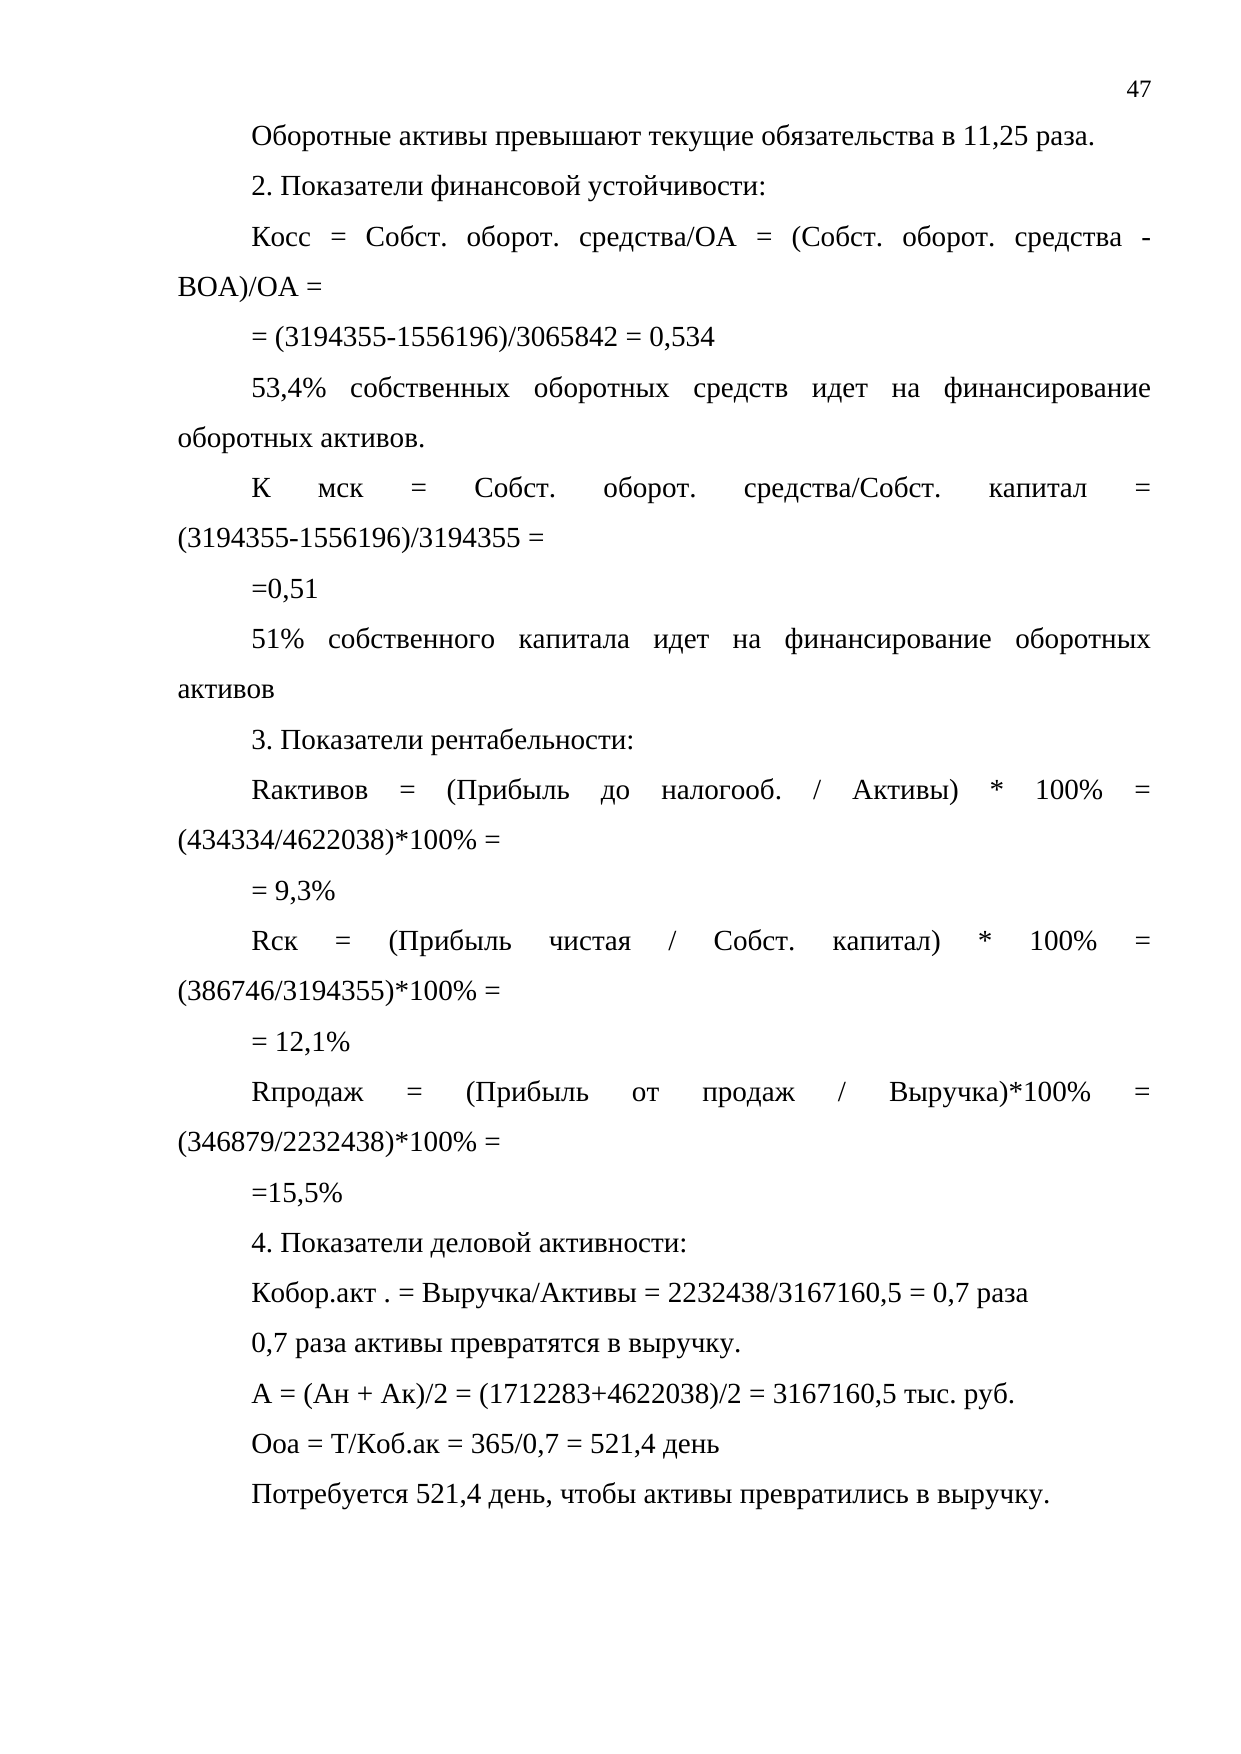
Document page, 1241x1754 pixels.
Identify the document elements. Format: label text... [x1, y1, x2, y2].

text Косс = Собст. оборот. средства/ОА = (Собст. оборот. средства - ВОА)/ОА = [177, 219, 1152, 303]
text А = (Ан + Ак)/2 = (1712283+4622038)/2 = 3167160,5 тыс. руб. [177, 1376, 1152, 1409]
text 53,4% собственных оборотных средств идет на финансирование оборотных активов. [177, 370, 1152, 453]
text 0,7 раза активы превратятся в выручку. [177, 1326, 1152, 1359]
text = (3194355-1556196)/3065842 = 0,534 [177, 319, 1152, 353]
text Rактивов = (Прибыль до налогооб. / Активы) * 100% = (434334/4622038)*100% = [177, 772, 1152, 856]
text К мск = Собст. оборот. средства/Собст. капитал = (3194355-1556196)/3194355 = [177, 470, 1152, 554]
text Кобор.акт . = Выручка/Активы = 2232438/3167160,5 = 0,7 раза [177, 1275, 1152, 1309]
text 51% собственного капитала идет на финансирование оборотных активов [177, 621, 1152, 705]
text Rпродаж = (Прибыль от продаж / Выручка)*100% = (346879/2232438)*100% = [177, 1074, 1152, 1158]
text = 9,3% [177, 873, 1152, 906]
text Оборотные активы превышают текущие обязательства в 11,25 раза. [177, 118, 1152, 152]
text =0,51 [177, 571, 1152, 604]
text Rск = (Прибыль чистая / Собст. капитал) * 100% = (386746/3194355)*100% = [177, 923, 1152, 1007]
text =15,5% [177, 1175, 1152, 1208]
text 3. Показатели рентабельности: [177, 722, 1152, 755]
text = 12,1% [177, 1024, 1152, 1057]
text 4. Показатели деловой активности: [177, 1225, 1152, 1258]
text 2. Показатели финансовой устойчивости: [177, 168, 1152, 202]
text Потребуется 521,4 день, чтобы активы превратились в выручку. [177, 1477, 1152, 1510]
text Ооа = Т/Коб.ак = 365/0,7 = 521,4 день [177, 1426, 1152, 1460]
